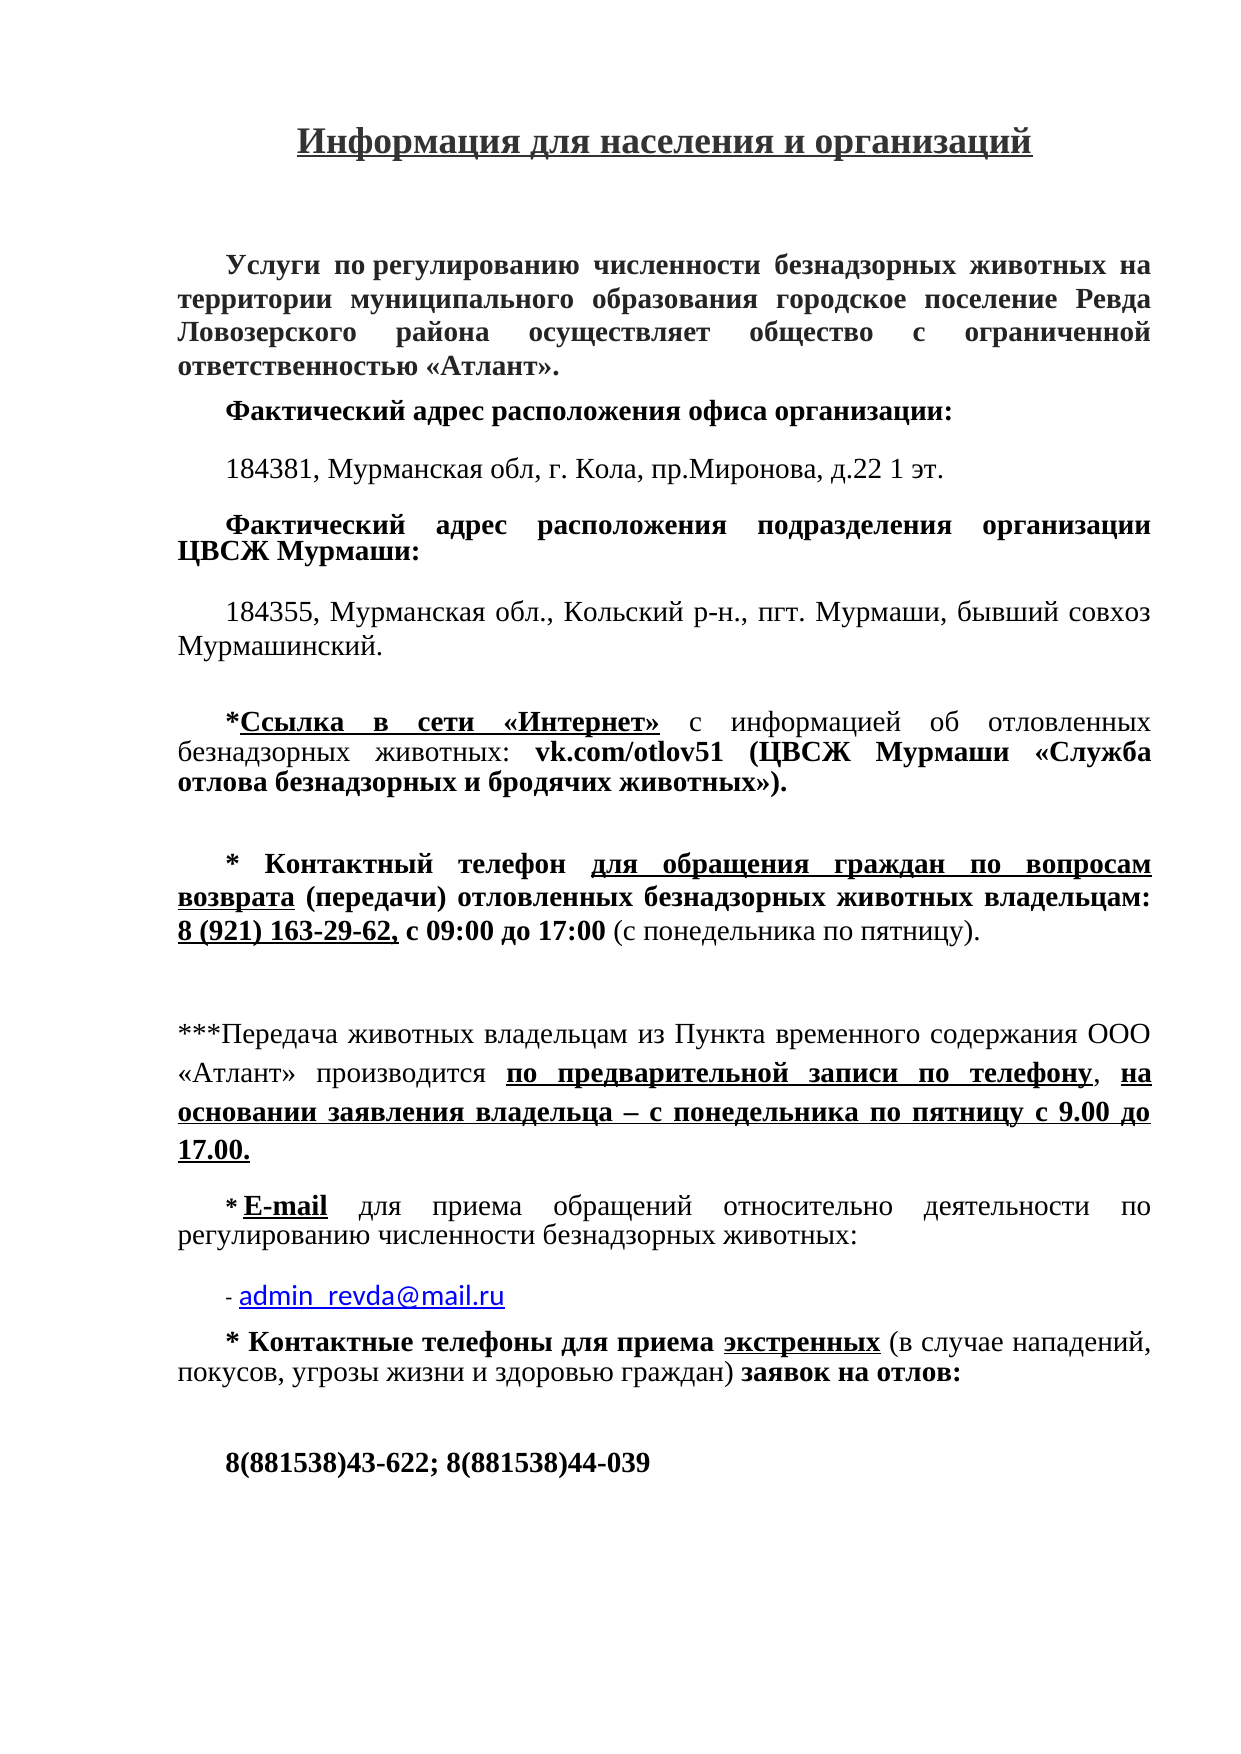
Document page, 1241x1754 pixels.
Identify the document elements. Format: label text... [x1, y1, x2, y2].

text 184355, Мурманская обл., Кольский р-н., пгт. Мурмаши, бывший совхоз Мурмашинский. [177, 595, 1152, 662]
text - admin_revda@mail.ru [177, 1281, 1152, 1311]
text 184381, Мурманская обл, г. Кола, пр.Миронова, д.22 1 эт. [177, 455, 1152, 484]
text Услуги по регулированию численности безнадзорных животных на территории муниципального образования городское поселение Ревда Ловозерского района осуществляет общество с ограниченной ответственностью «Атлант». [177, 247, 1152, 382]
text ***Передача животных владельцам из Пункта временного содержания ООО «Атлант» производится по предварительной записи по телефону, на основании заявления владельца – с понедельника по пятницу с 9.00 до 17.00. [177, 1017, 1152, 1166]
text * Контактные телефоны для приема экстренных (в случае нападений, покусов, угрозы жизни и здоровью граждан) заявок на отлов: [177, 1327, 1152, 1387]
text Фактический адрес расположения подразделения организации ЦВСЖ Мурмаши: [177, 513, 1152, 566]
list E-mail для приема обращений относительно деятельности по регулированию численности безнадзорных животных: [177, 1192, 1152, 1251]
text 8(881538)43-622; 8(881538)44-039 [177, 1448, 1152, 1478]
text Фактический адрес расположения офиса организации: [177, 397, 1152, 426]
text Информация для населения и организаций [177, 118, 1152, 161]
text * Контактный телефон для обращения граждан по вопросам возврата (передачи) отловленных безнадзорных животных владельцам: 8 (921) 163-29-62, с 09:00 до 17:00 (с понедельника по пятницу). [177, 846, 1152, 947]
text *Ссылка в сети «Интернет» с информацией об отловленных безнадзорных животных: vk.com/otlov51 (ЦВСЖ Мурмаши «Служба отлова безнадзорных и бродячих животных»). [177, 707, 1152, 797]
